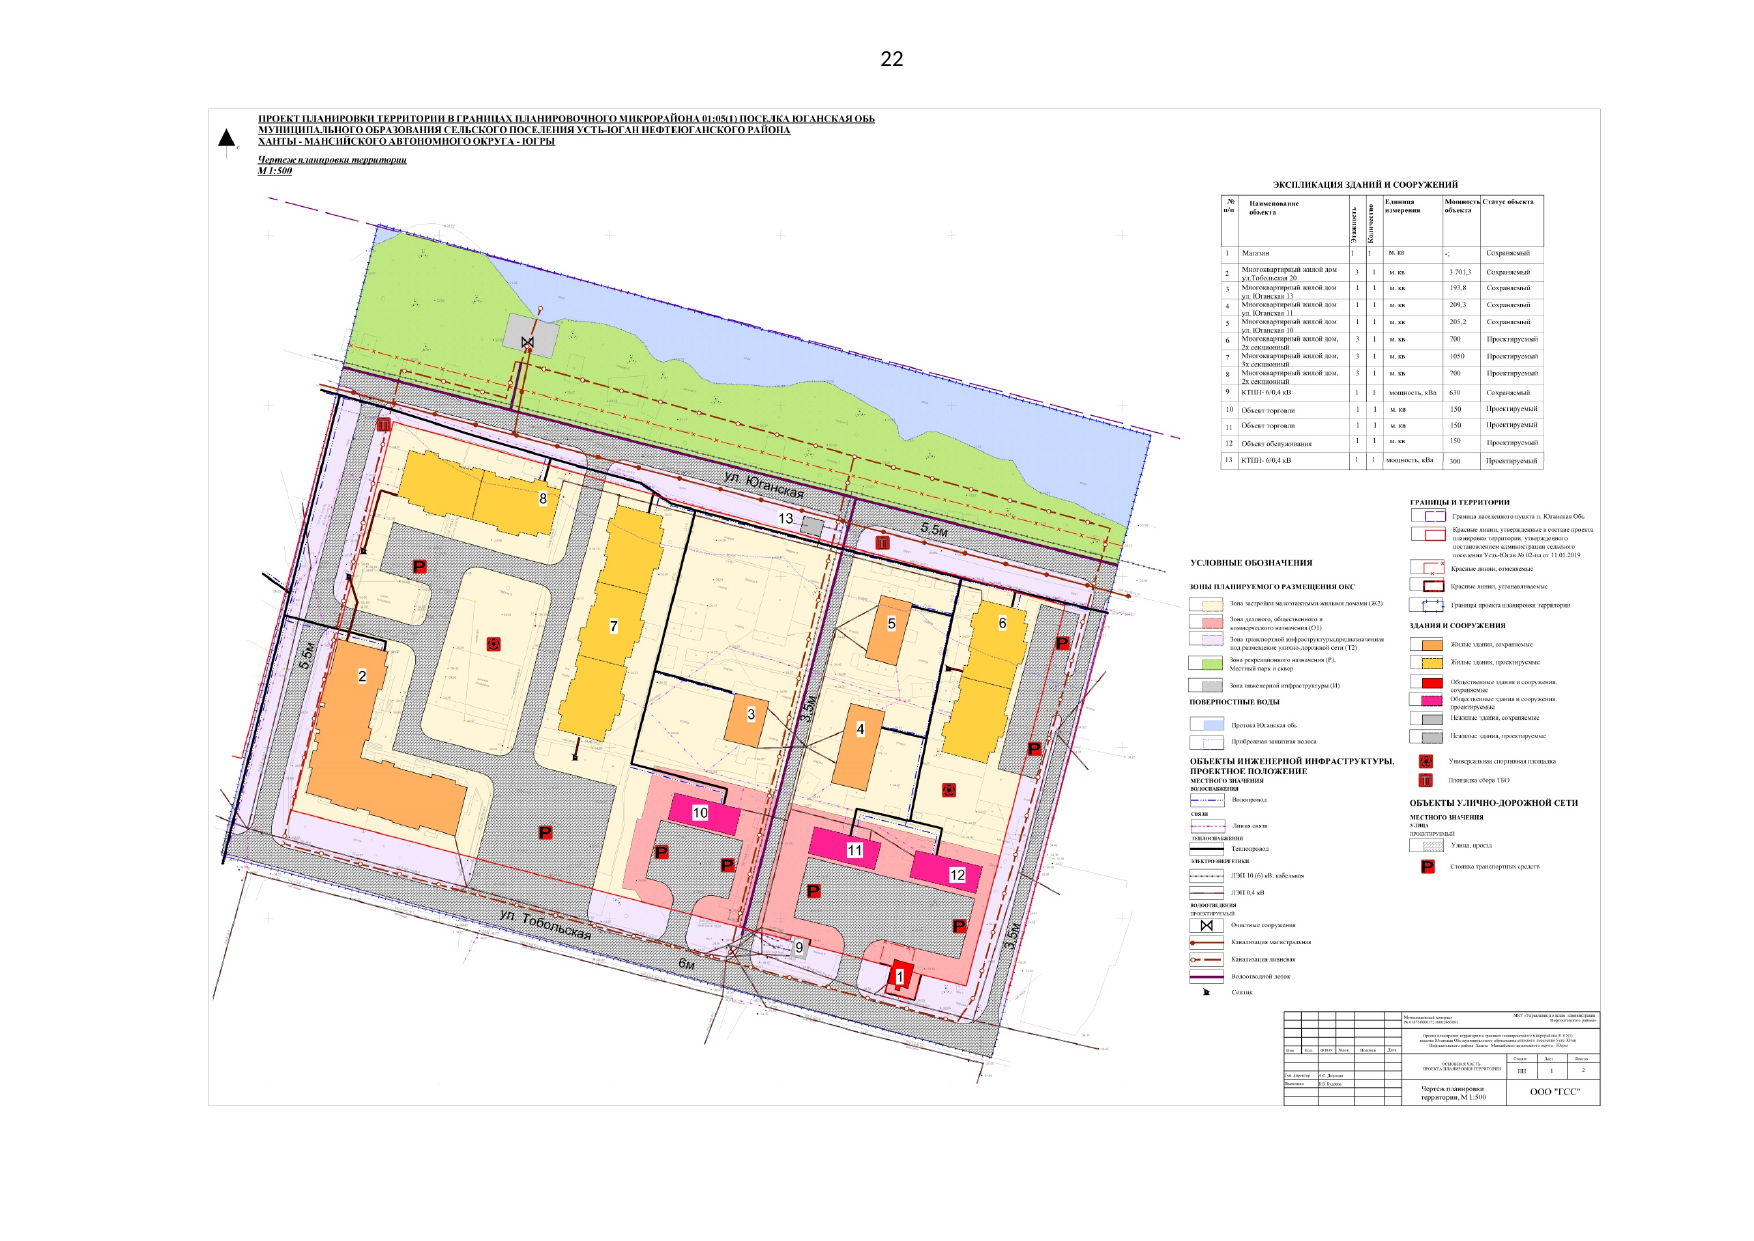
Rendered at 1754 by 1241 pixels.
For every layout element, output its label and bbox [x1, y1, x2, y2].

picture [174, 100, 1610, 1114]
